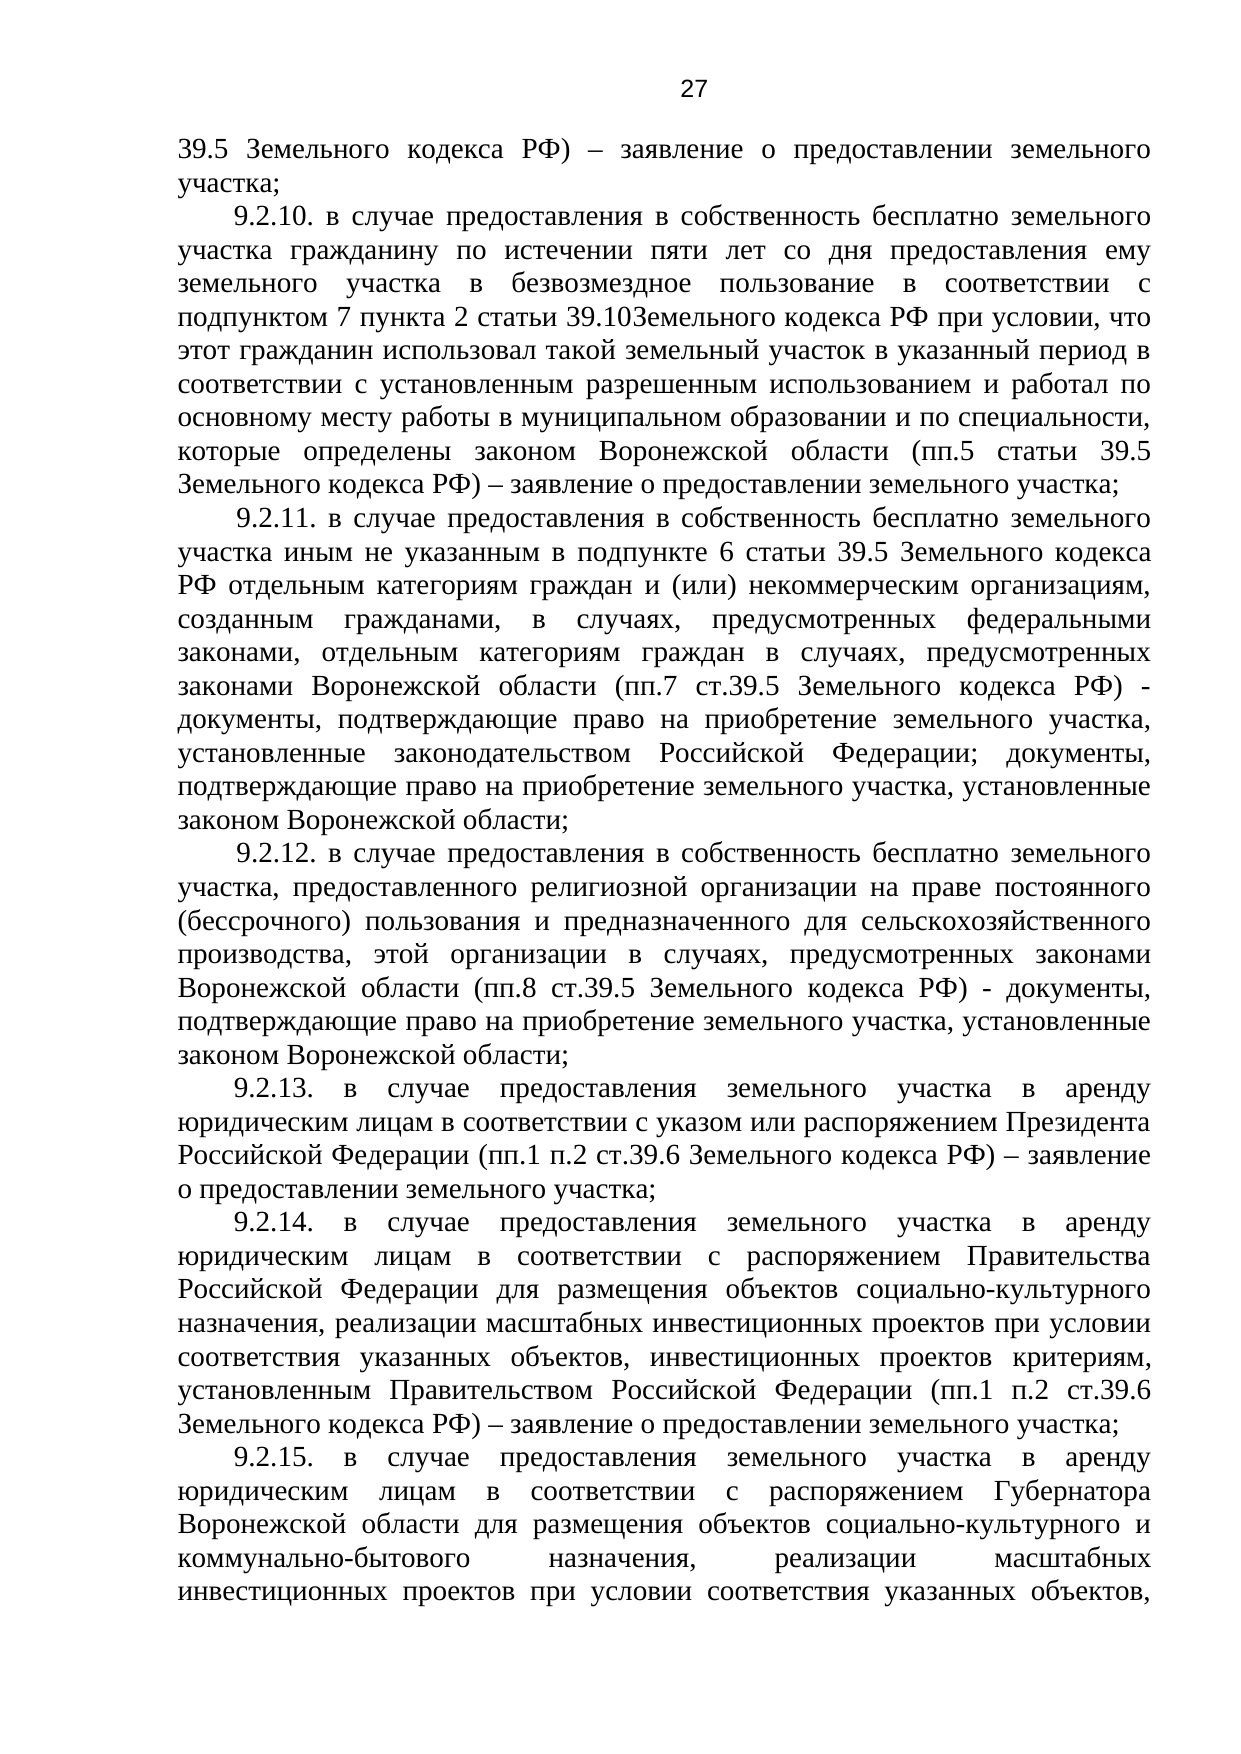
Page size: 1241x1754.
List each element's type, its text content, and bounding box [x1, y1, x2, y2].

text 9.2.10. в случае предоставления в собственность бесплатно земельного участка гражданину по истечении пяти лет со дня предоставления ему земельного участка в безвозмездное пользование в соответствии с подпунктом 7 пункта 2 статьи 39.10Земельного кодекса РФ при условии, что этот гражданин использовал такой земельный участок в указанный период в соответствии с установленным разрешенным использованием и работал по основному месту работы в муниципальном образовании и по специальности, которые определены законом Воронежской области (пп.5 статьи 39.5 Земельного кодекса РФ) – заявление о предоставлении земельного участка; [177, 198, 1152, 500]
text 9.2.14. в случае предоставления земельного участка в аренду юридическим лицам в соответствии с распоряжением Правительства Российской Федерации для размещения объектов социально-культурного назначения, реализации масштабных инвестиционных проектов при условии соответствия указанных объектов, инвестиционных проектов критериям, установленным Правительством Российской Федерации (пп.1 п.2 ст.39.6 Земельного кодекса РФ) – заявление о предоставлении земельного участка; [177, 1204, 1152, 1439]
text 9.2.11. в случае предоставления в собственность бесплатно земельного участка иным не указанным в подпункте 6 статьи 39.5 Земельного кодекса РФ отдельным категориям граждан и (или) некоммерческим организациям, созданным гражданами, в случаях, предусмотренных федеральными законами, отдельным категориям граждан в случаях, предусмотренных законами Воронежской области (пп.7 ст.39.5 Земельного кодекса РФ) - документы, подтверждающие право на приобретение земельного участка, установленные законодательством Российской Федерации; документы, подтверждающие право на приобретение земельного участка, установленные законом Воронежской области; [177, 500, 1152, 836]
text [177, 131, 1152, 198]
text 9.2.12. в случае предоставления в собственность бесплатно земельного участка, предоставленного религиозной организации на праве постоянного (бессрочного) пользования и предназначенного для сельскохозяйственного производства, этой организации в случаях, предусмотренных законами Воронежской области (пп.8 ст.39.5 Земельного кодекса РФ) - документы, подтверждающие право на приобретение земельного участка, установленные законом Воронежской области; [177, 836, 1152, 1070]
text 9.2.13. в случае предоставления земельного участка в аренду юридическим лицам в соответствии с указом или распоряжением Президента Российской Федерации (пп.1 п.2 ст.39.6 Земельного кодекса РФ) – заявление о предоставлении земельного участка; [177, 1070, 1152, 1204]
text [177, 1439, 1152, 1607]
